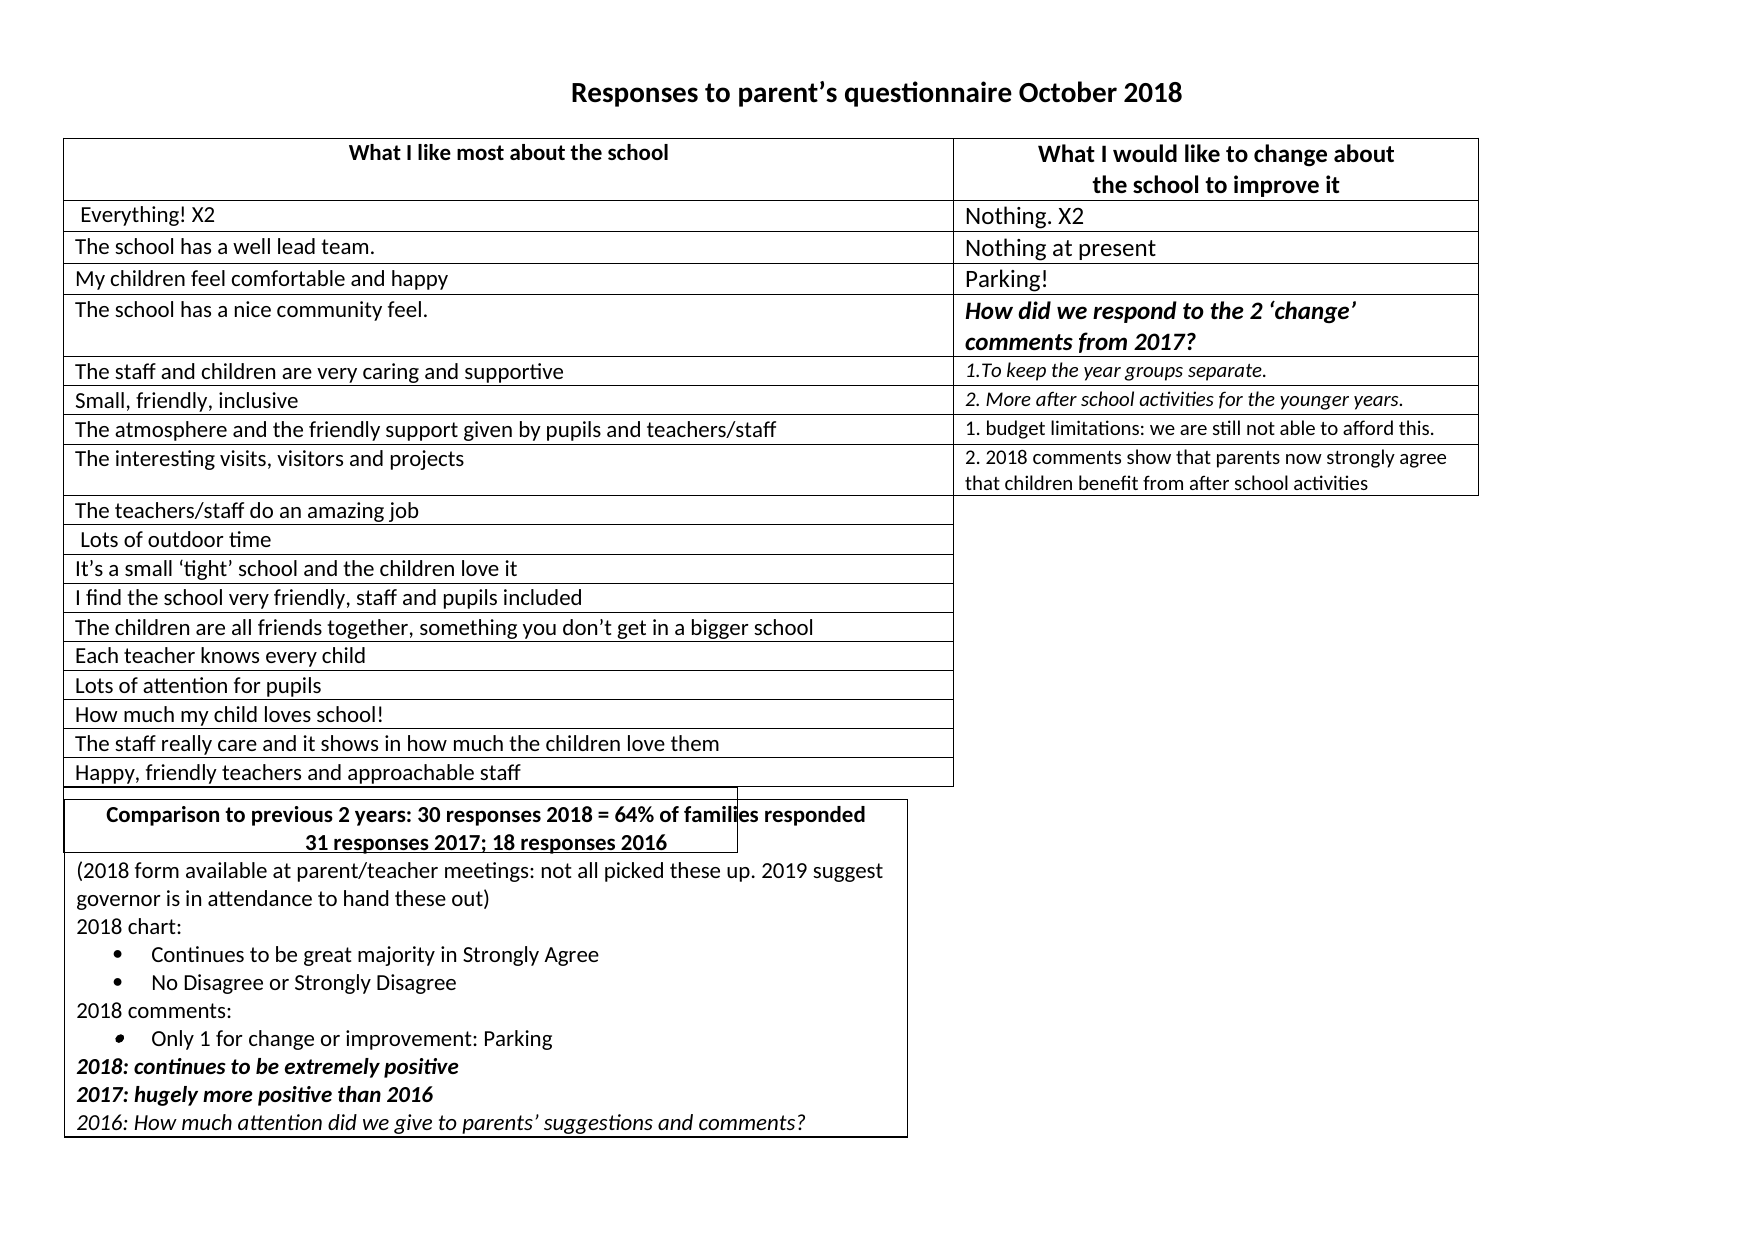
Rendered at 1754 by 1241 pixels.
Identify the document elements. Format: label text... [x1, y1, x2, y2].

table_cell How did we respond to the 2 ‘change’ comments from 2017? [954, 295, 1478, 356]
table_cell My children feel comfortable and happy [64, 264, 953, 294]
table_cell The school has a well lead team. [64, 232, 953, 263]
table_cell 2. 2018 comments show that parents now strongly agree that children benefit from after school activities [954, 445, 1478, 495]
table_cell 1. budget limitations: we are still not able to afford this. [954, 415, 1478, 443]
table_cell 1.To keep the year groups separate. [954, 357, 1478, 385]
table_cell The interesting visits, visitors and projects [64, 445, 953, 495]
table_cell Parking! [954, 264, 1478, 294]
table_cell 2. More after school activities for the younger years. [954, 386, 1478, 414]
table_cell The atmosphere and the friendly support given by pupils and teachers/staff [64, 415, 953, 443]
table_cell The children are all friends together, something you don’t get in a bigger school [64, 613, 953, 641]
table_header Comparison to previous 2 years: 30 responses 2018 = 64% of families responded 31 responses 2017; 18 responses 2016 (2018 form available at parent/teacher meetings: not all picked these up. 2019 suggest governor is in attendance to hand these out) 2018 chart: Continues to be great majority in Strongly Agree No Disagree or Strongly Disagree 2018 comments: Only 1 for change or improvement: Parking 2018: continues to be extremely positive 2017: hugely more positive than 2016 2016: How much attention did we give to parents’ suggestions and comments? [65, 800, 907, 1136]
table_cell Lots of attention for pupils [64, 671, 953, 699]
table_cell Nothing. X2 [954, 201, 1478, 231]
table_cell How much my child loves school! [64, 700, 953, 728]
table_cell I find the school very friendly, staff and pupils included [64, 584, 953, 612]
table_cell The school has a nice community feel. [64, 295, 953, 356]
table_cell The teachers/staff do an amazing job [64, 496, 953, 524]
table_header What I would like to change about the school to improve it [954, 139, 1478, 199]
table_cell Each teacher knows every child [64, 642, 953, 670]
table_header What I like most about the school [64, 139, 953, 199]
table_cell The staff really care and it shows in how much the children love them [64, 729, 953, 757]
table_cell It’s a small ‘tight’ school and the children love it [64, 555, 953, 582]
table_cell The staff and children are very caring and supportive [64, 357, 953, 385]
table_cell Small, friendly, inclusive [64, 386, 953, 414]
table_cell Nothing at present [954, 232, 1478, 263]
table_cell Happy, friendly teachers and approachable staff [64, 758, 953, 786]
table_cell Everything! X2 [64, 201, 953, 231]
table_cell Lots of outdoor time [64, 525, 953, 553]
